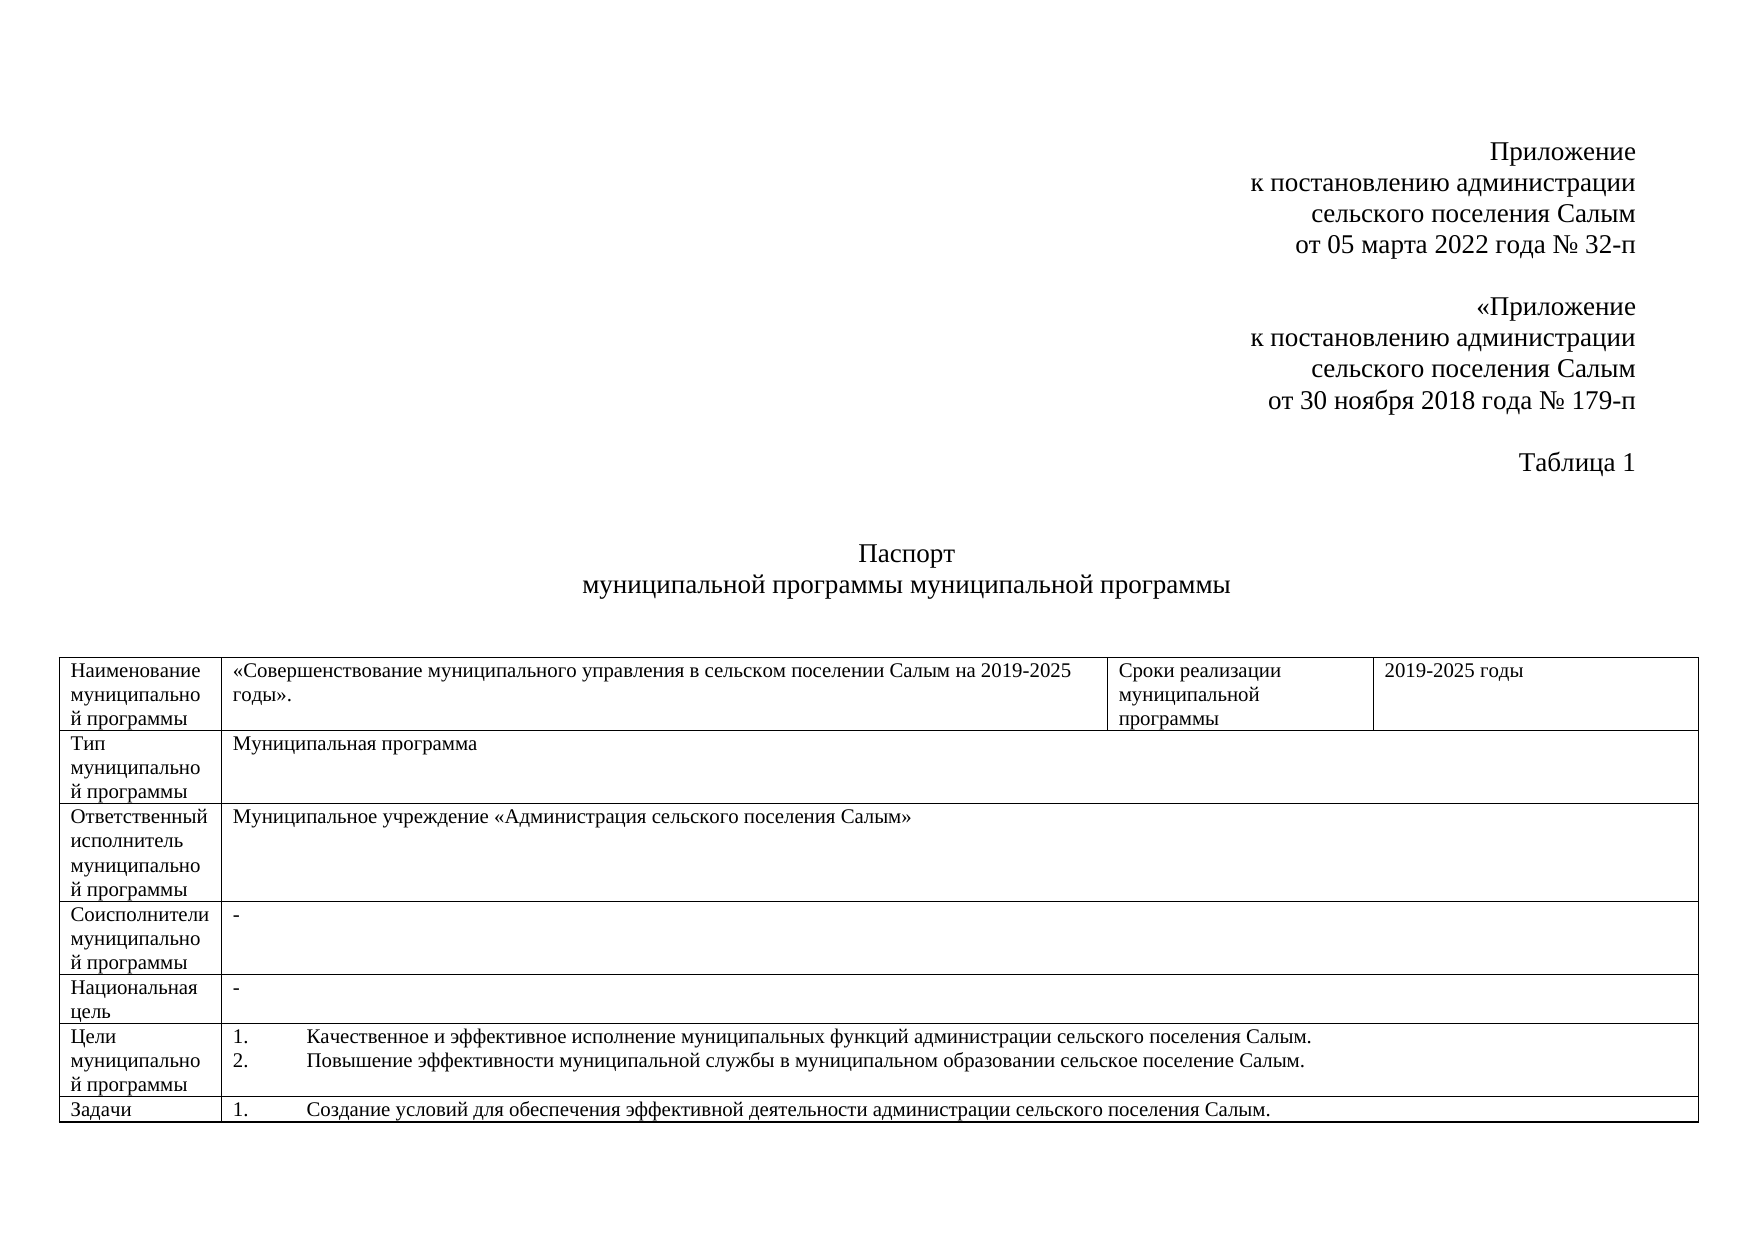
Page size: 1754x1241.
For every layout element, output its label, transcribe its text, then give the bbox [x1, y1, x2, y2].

text Приложение [118, 134, 1636, 166]
table_header «Совершенствование муниципального управления в сельском поселении Салым на 2019-2025 годы». [222, 658, 1107, 730]
text муниципальной программы муниципальной программы [118, 568, 1636, 599]
table_cell Тип муниципальной программы [60, 731, 221, 803]
table_cell Национальная цель [60, 975, 221, 1023]
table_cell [60, 1097, 221, 1121]
text к постановлению администрации [118, 166, 1636, 197]
text сельского поселения Салым [118, 197, 1636, 228]
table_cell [222, 1097, 1698, 1121]
table_header Наименование муниципальной программы [60, 658, 221, 730]
table_cell 1. Качественное и эффективное исполнение муниципальных функций администрации сельского поселения Салым. 2. Повышение эффективности муниципальной службы в муниципальном образовании сельское поселение Салым. [222, 1024, 1698, 1096]
table_cell Муниципальное учреждение «Администрация сельского поселения Салым» [222, 804, 1698, 901]
text сельского поселения Салым [118, 353, 1636, 384]
text Паспорт [118, 537, 1636, 568]
text Таблица 1 [118, 446, 1636, 477]
table_cell - [222, 902, 1698, 974]
table_header Сроки реализации муниципальной программы [1108, 658, 1373, 730]
text от 30 ноября 2018 года № 179-п [118, 384, 1636, 415]
table_cell Цели муниципальной программы [60, 1024, 221, 1096]
table_cell Ответственный исполнитель муниципальной программы [60, 804, 221, 901]
table_cell Соисполнители муниципальной программы [60, 902, 221, 974]
text к постановлению администрации [118, 321, 1636, 353]
table_cell - [222, 975, 1698, 1023]
text от 05 марта 2022 года № 32-п [118, 228, 1636, 259]
table_header 2019-2025 годы [1374, 658, 1698, 730]
table_cell Муниципальная программа [222, 731, 1698, 803]
text «Приложение [118, 290, 1636, 321]
